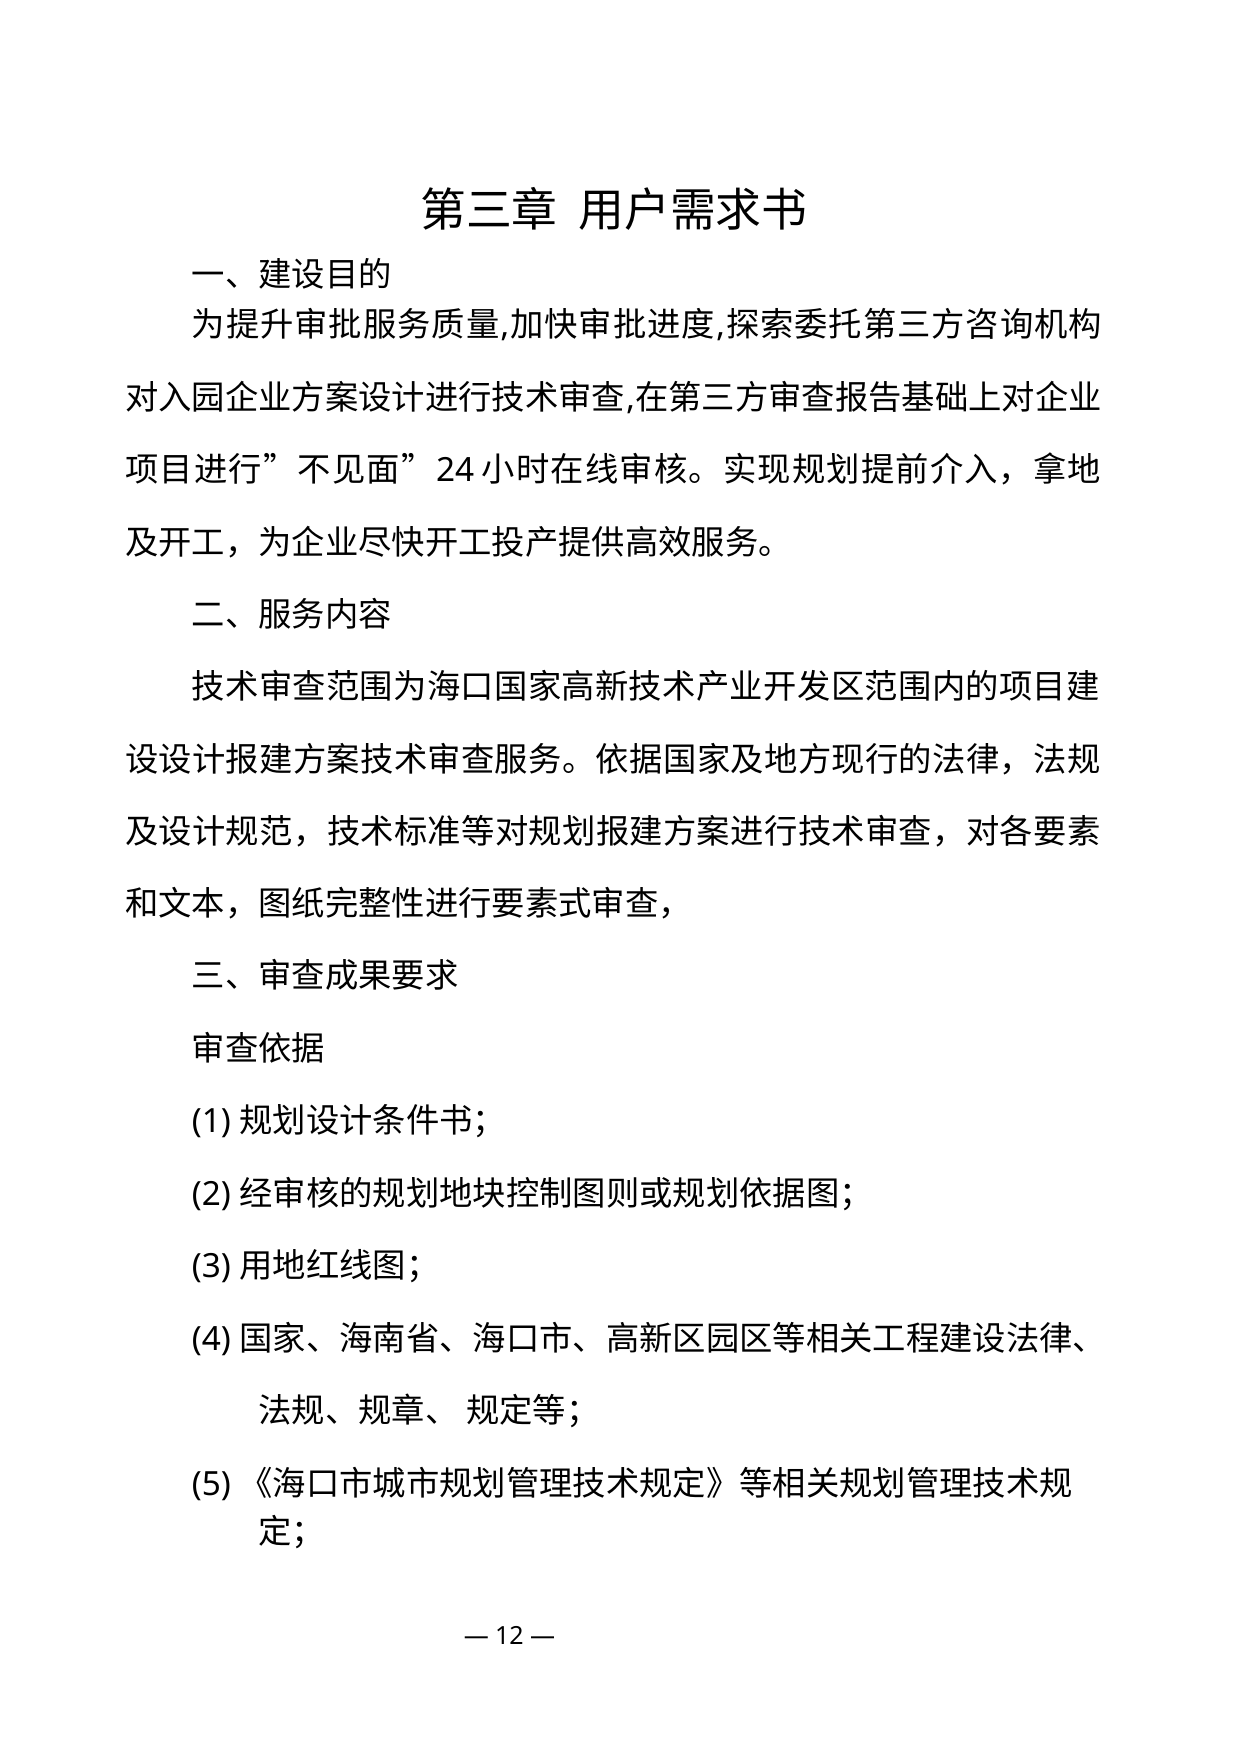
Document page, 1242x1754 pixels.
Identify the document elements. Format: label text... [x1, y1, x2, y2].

list 审查依据 [125, 1022, 1102, 1070]
text (1) 规划设计条件书； [125, 1094, 1102, 1142]
text (5) 《海口市城市规划管理技术规定》等相关规划管理技术规定； [192, 1456, 1102, 1553]
list 审查成果要求 [125, 949, 1102, 997]
text (3) 用地红线图； [125, 1239, 1102, 1287]
text 为提升审批服务质量,加快审批进度,探索委托第三方咨询机构对入园企业方案设计进行技术审查,在第三方审查报告基础上对企业项目进行”不见面”24小时在线审核。实现规划提前介入，拿地及开工，为企业尽快开工投产提供高效服务。 [125, 298, 1102, 564]
text 二、服务内容 [125, 588, 1102, 636]
text (2) 经审核的规划地块控制图则或规划依据图； [125, 1166, 1102, 1215]
text (4) 国家、海南省、海口市、高新区园区等相关工程建设法律、法规、规章、 规定等； [192, 1312, 1102, 1432]
text 第三章 用户需求书 [125, 173, 1102, 240]
text 一、建设目的 [125, 240, 1102, 298]
text 技术审查范围为海口国家高新技术产业开发区范围内的项目建设设计报建方案技术审查服务。依据国家及地方现行的法律，法规及设计规范，技术标准等对规划报建方案进行技术审查，对各要素和文本，图纸完整性进行要素式审查， [125, 660, 1102, 925]
